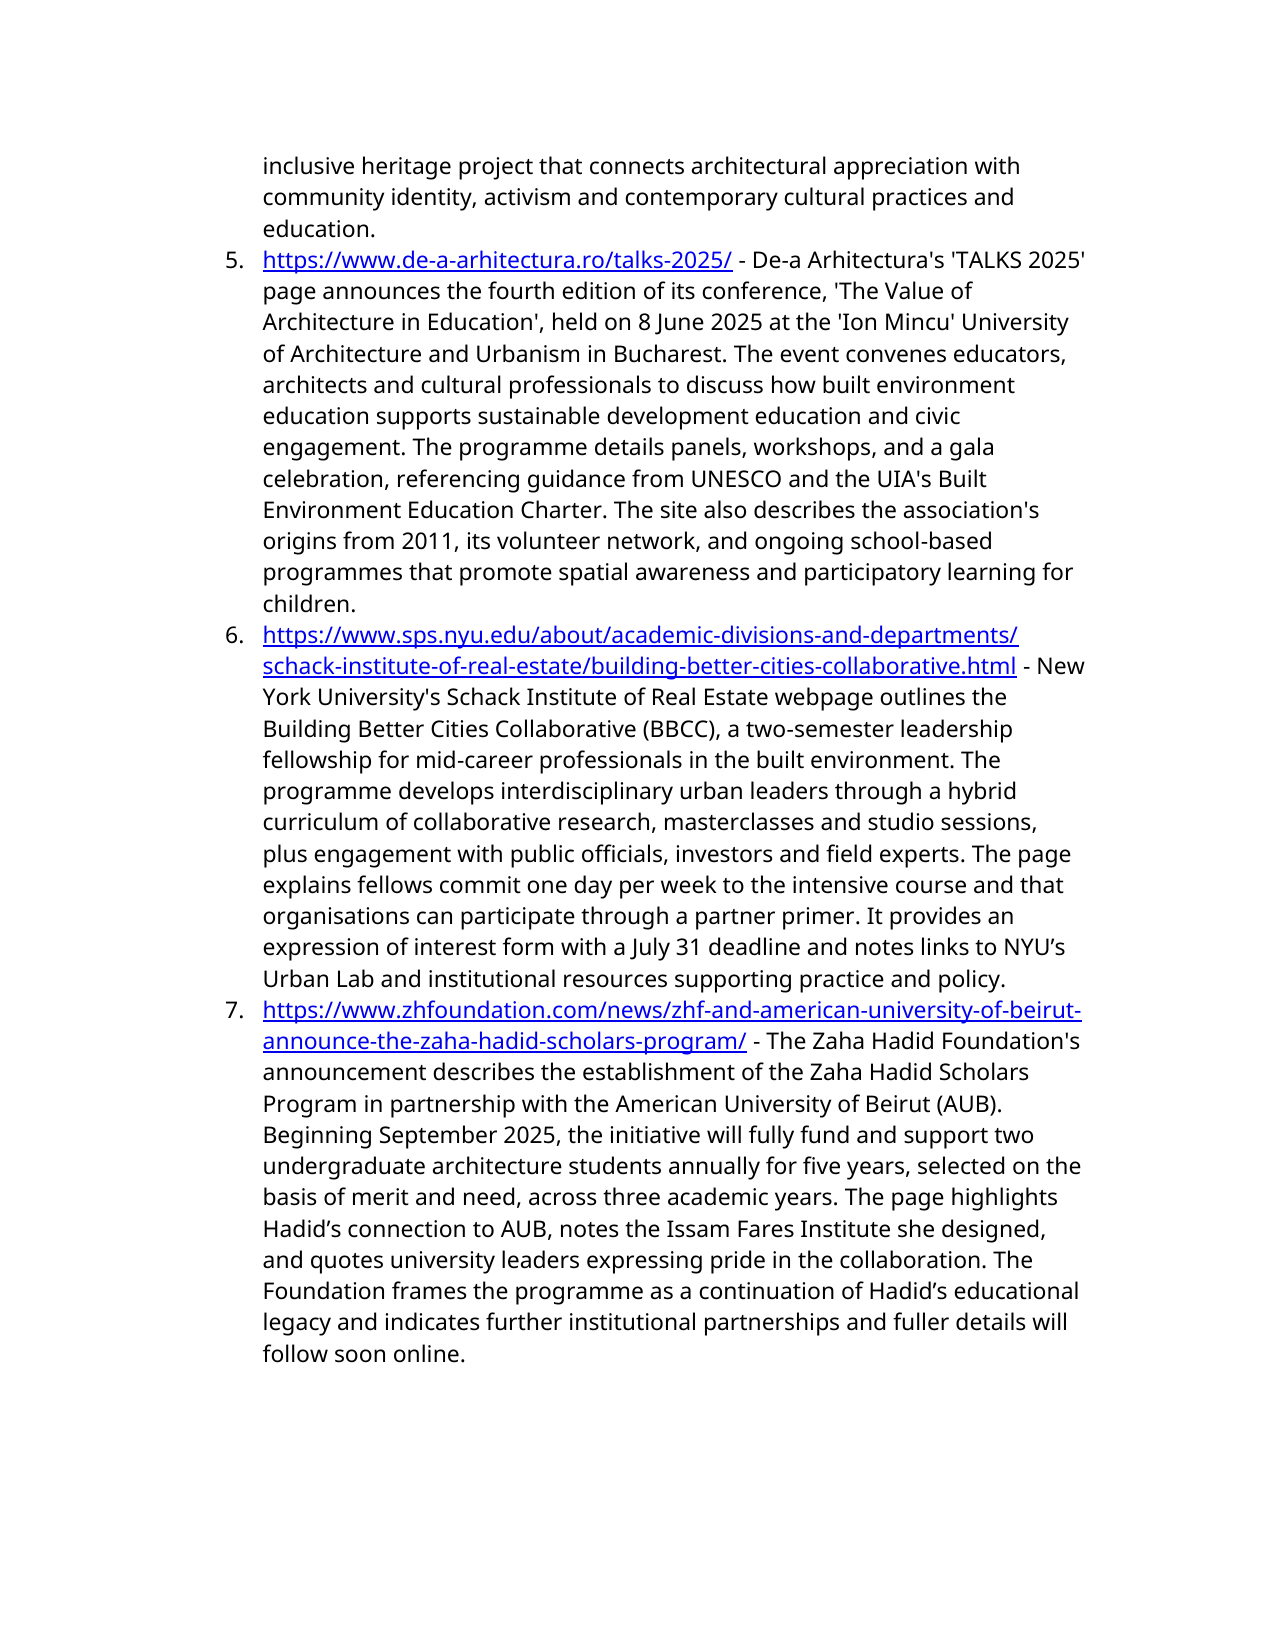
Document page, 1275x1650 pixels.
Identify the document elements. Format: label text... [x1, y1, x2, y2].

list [225, 150, 1087, 244]
list https://www.zhfoundation.com/news/zhf-and-american-university-of-beirut-announce-the-zaha-hadid-scholars-program/ - The Zaha Hadid Foundation's announcement describes the establishment of the Zaha Hadid Scholars Program in partnership with the American University of Beirut (AUB). Beginning September 2025, the initiative will fully fund and support two undergraduate architecture students annually for five years, selected on the basis of merit and need, across three academic years. The page highlights Hadid’s connection to AUB, notes the Issam Fares Institute she designed, and quotes university leaders expressing pride in the collaboration. The Foundation frames the programme as a continuation of Hadid’s educational legacy and indicates further institutional partnerships and fuller details will follow soon online. [225, 994, 1087, 1369]
list https://www.de-a-arhitectura.ro/talks-2025/ - De‑a Arhitectura's 'TALKS 2025' page announces the fourth edition of its conference, 'The Value of Architecture in Education', held on 8 June 2025 at the 'Ion Mincu' University of Architecture and Urbanism in Bucharest. The event convenes educators, architects and cultural professionals to discuss how built environment education supports sustainable development education and civic engagement. The programme details panels, workshops, and a gala celebration, referencing guidance from UNESCO and the UIA's Built Environment Education Charter. The site also describes the association's origins from 2011, its volunteer network, and ongoing school‑based programmes that promote spatial awareness and participatory learning for children. [225, 244, 1087, 619]
list https://www.sps.nyu.edu/about/academic-divisions-and-departments/schack-institute-of-real-estate/building-better-cities-collaborative.html - New York University's Schack Institute of Real Estate webpage outlines the Building Better Cities Collaborative (BBCC), a two‑semester leadership fellowship for mid‑career professionals in the built environment. The programme develops interdisciplinary urban leaders through a hybrid curriculum of collaborative research, masterclasses and studio sessions, plus engagement with public officials, investors and field experts. The page explains fellows commit one day per week to the intensive course and that organisations can participate through a partner primer. It provides an expression of interest form with a July 31 deadline and notes links to NYU’s Urban Lab and institutional resources supporting practice and policy. [225, 619, 1087, 994]
